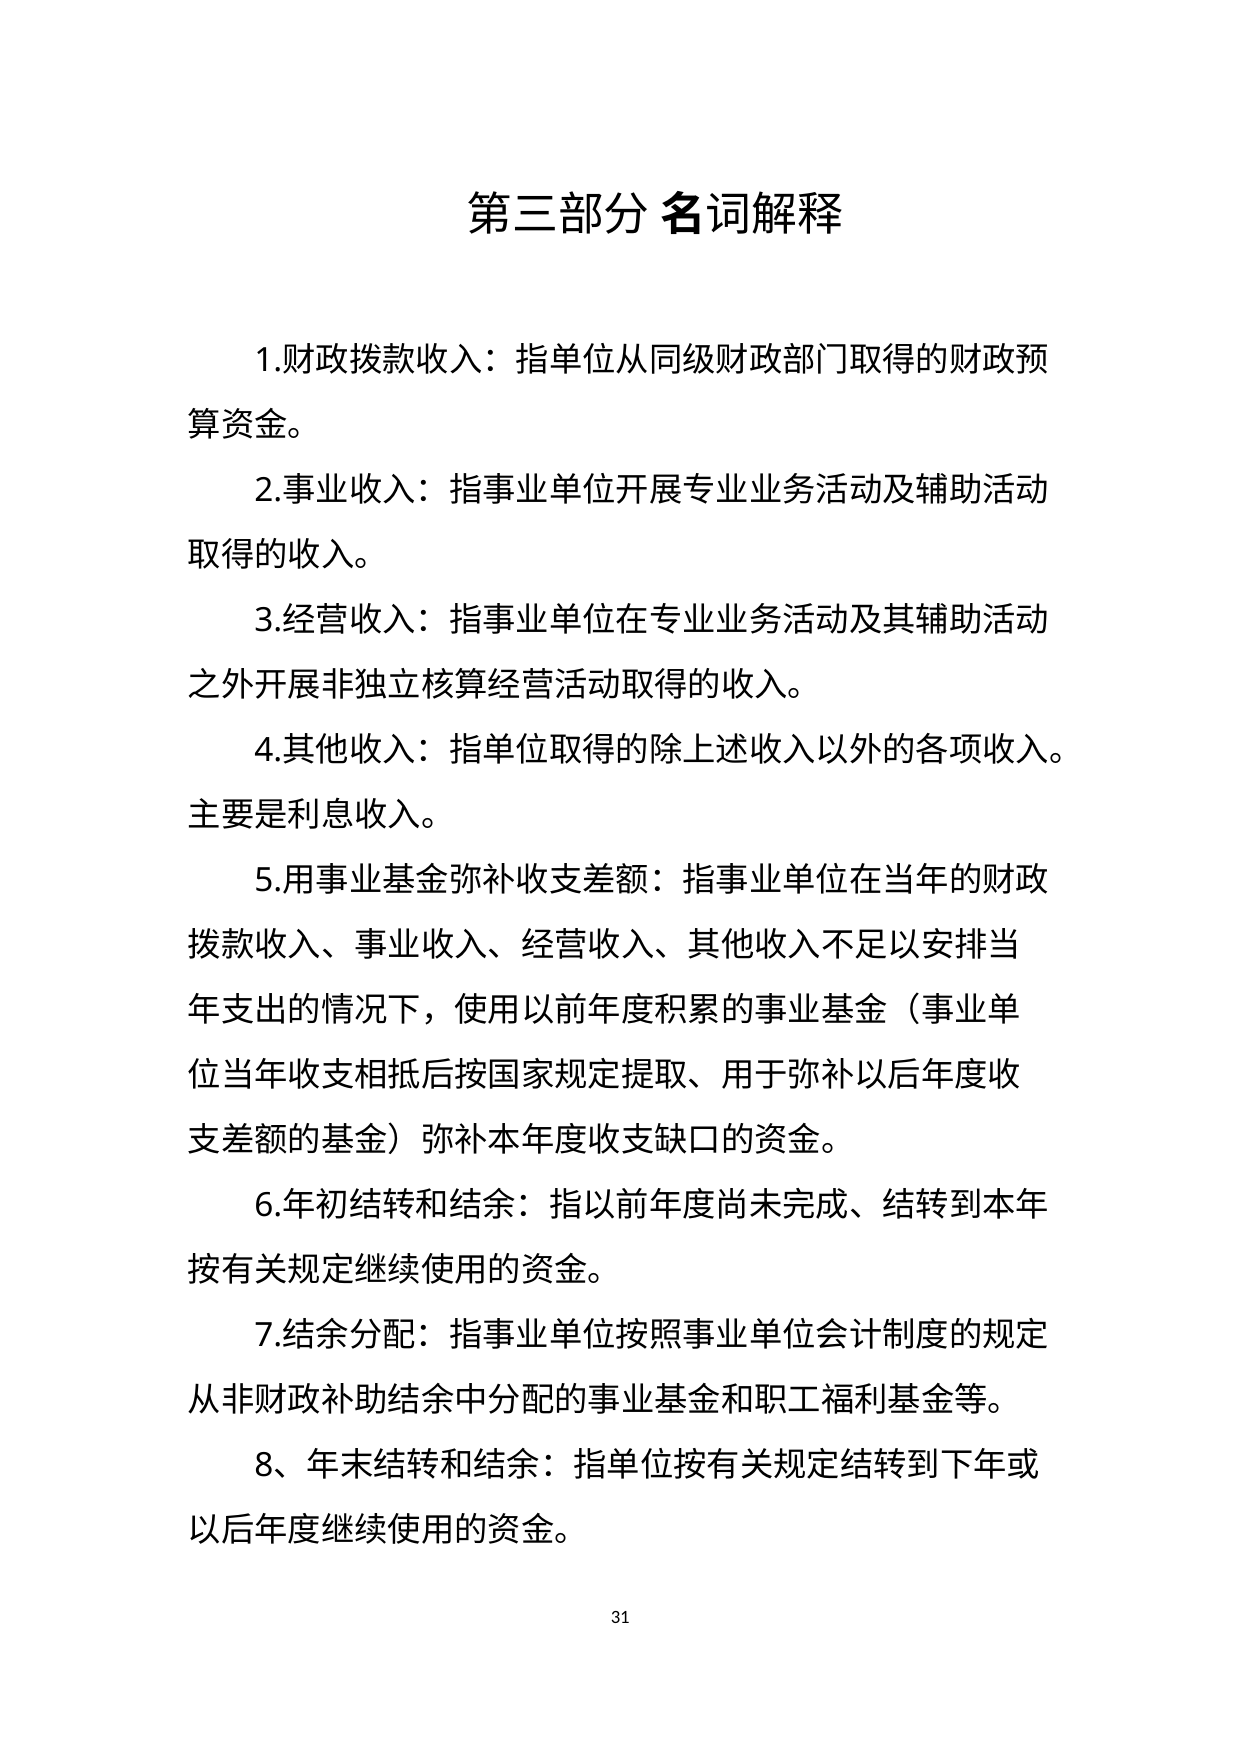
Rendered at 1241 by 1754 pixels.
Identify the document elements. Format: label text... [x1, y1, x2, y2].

text 1.财政拨款收入：指单位从同级财政部门取得的财政预算资金。 [187, 324, 1053, 454]
list 名词解释 [187, 162, 1053, 259]
text 5.用事业基金弥补收支差额：指事业单位在当年的财政拨款收入、事业收入、经营收入、其他收入不足以安排当年支出的情况下，使用以前年度积累的事业基金（事业单位当年收支相抵后按国家规定提取、用于弥补以后年度收支差额的基金）弥补本年度收支缺口的资金。 [187, 844, 1053, 1169]
text 7.结余分配：指事业单位按照事业单位会计制度的规定从非财政补助结余中分配的事业基金和职工福利基金等。 [187, 1299, 1053, 1429]
text 3.经营收入：指事业单位在专业业务活动及其辅助活动之外开展非独立核算经营活动取得的收入。 [187, 584, 1053, 714]
text 8、年末结转和结余：指单位按有关规定结转到下年或以后年度继续使用的资金。 [187, 1429, 1053, 1559]
text 2.事业收入：指事业单位开展专业业务活动及辅助活动取得的收入。 [187, 454, 1053, 584]
text 6.年初结转和结余：指以前年度尚未完成、结转到本年按有关规定继续使用的资金。 [187, 1169, 1053, 1299]
text 4.其他收入：指单位取得的除上述收入以外的各项收入。主要是利息收入。 [187, 714, 1053, 844]
